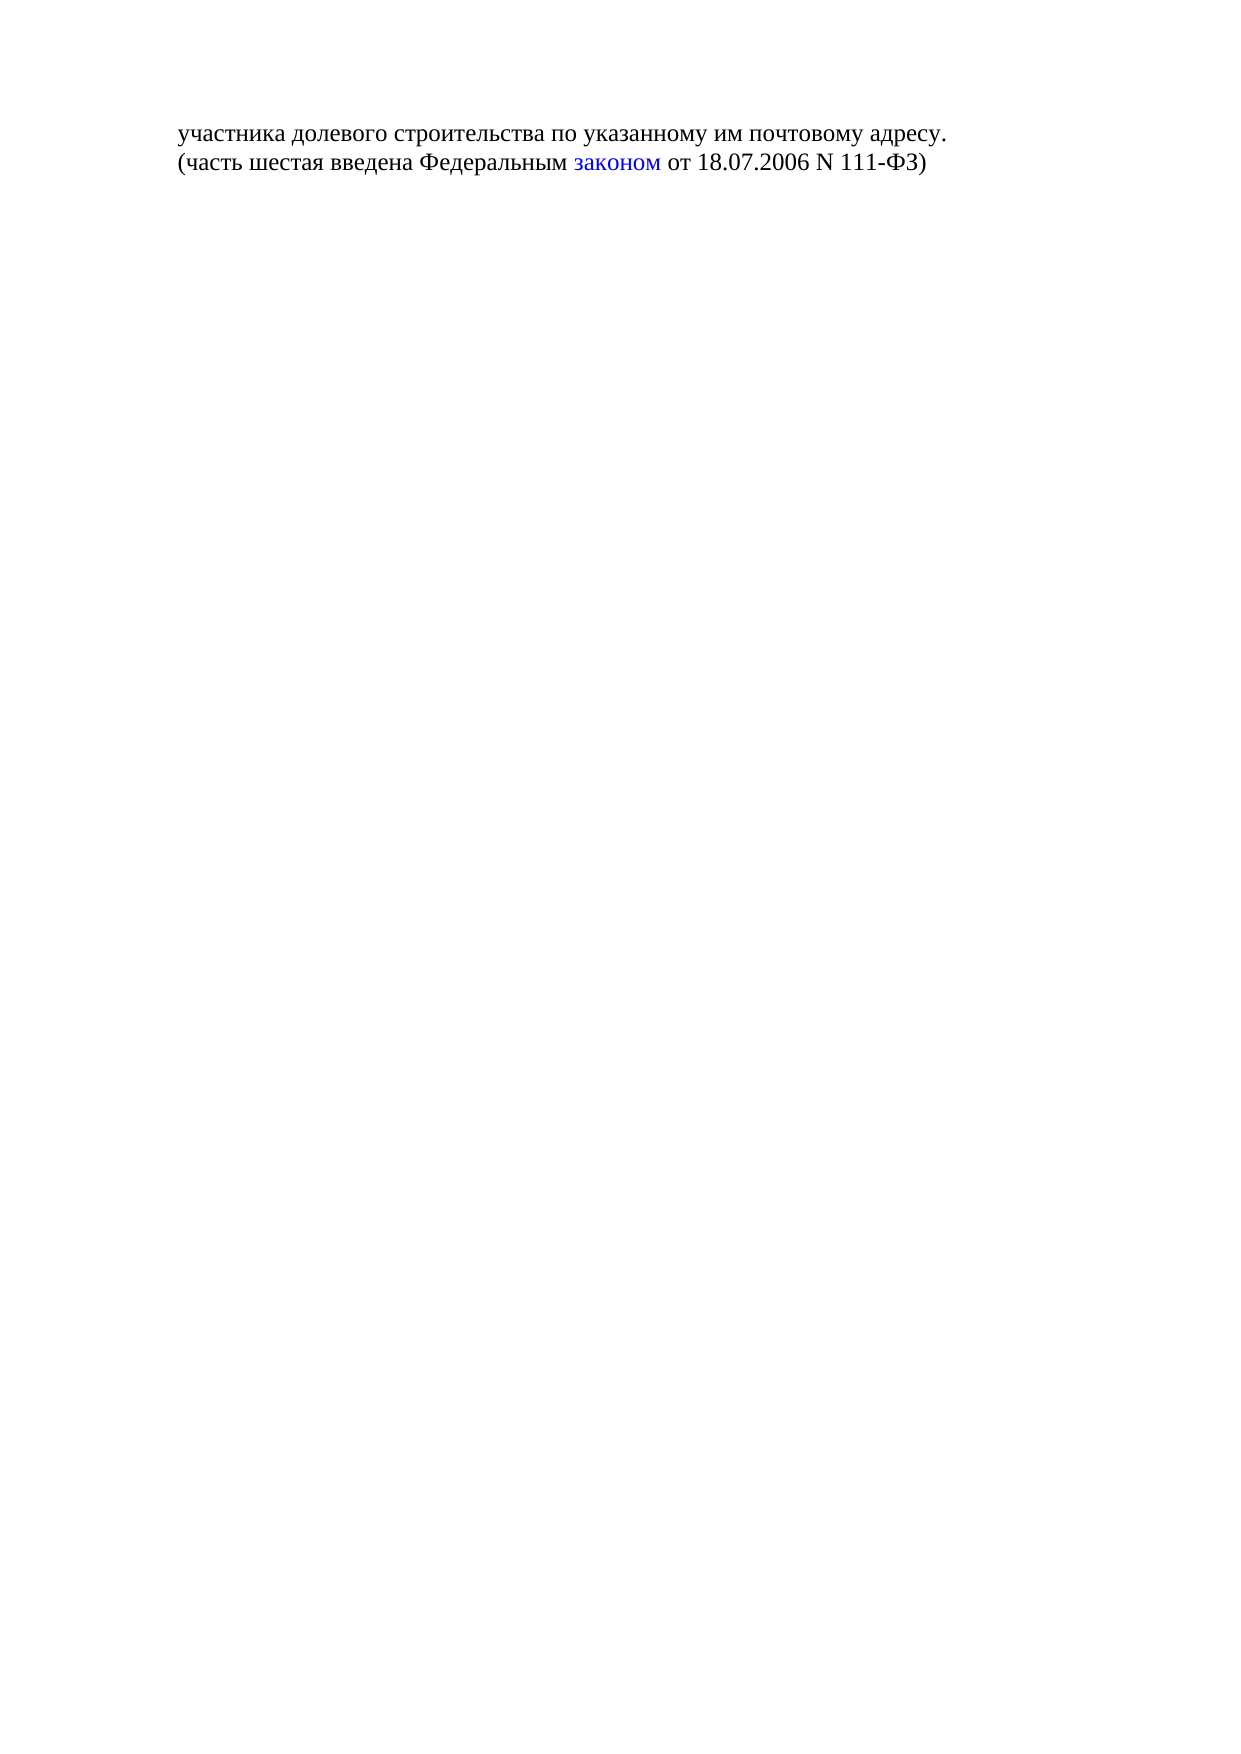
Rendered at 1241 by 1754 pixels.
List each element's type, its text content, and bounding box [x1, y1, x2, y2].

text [177, 118, 1152, 147]
text (часть шестая введена Федеральным законом от 18.07.2006 N 111-ФЗ) [177, 147, 1152, 176]
